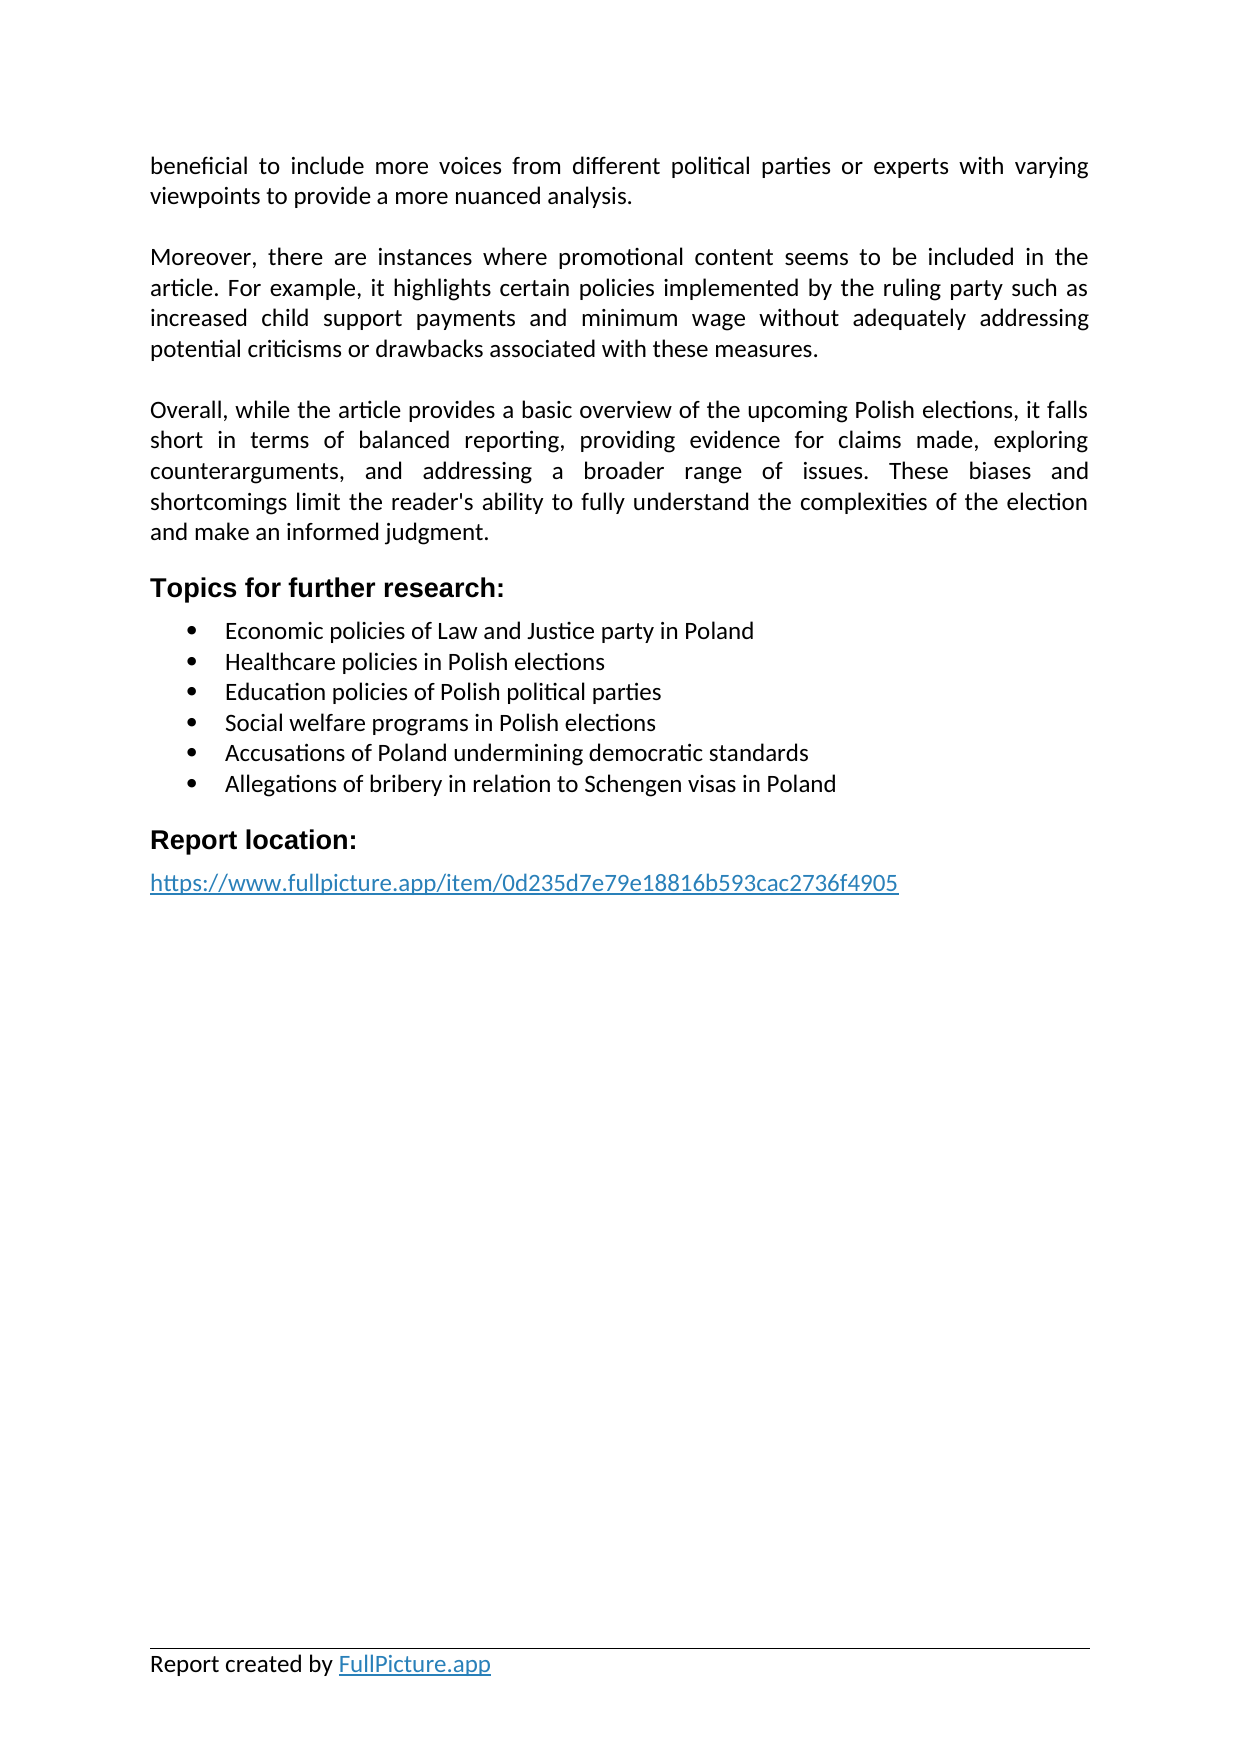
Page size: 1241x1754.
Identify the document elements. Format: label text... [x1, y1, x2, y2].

text Moreover, there are instances where promotional content seems to be included in the article. For example, it highlights certain policies implemented by the ruling party such as increased child support payments and minimum wage without adequately addressing potential criticisms or drawbacks associated with these measures. [150, 242, 1090, 364]
list Accusations of Poland undermining democratic standards [187, 738, 1090, 768]
subtitle Report location: [150, 824, 1090, 855]
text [150, 150, 1090, 211]
text Overall, while the article provides a basic overview of the upcoming Polish elections, it falls short in terms of balanced reporting, providing evidence for claims made, exploring counterarguments, and addressing a broader range of issues. These biases and shortcomings limit the reader's ability to fully understand the complexities of the election and make an informed judgment. [150, 394, 1090, 547]
list Allegations of bribery in relation to Schengen visas in Poland [187, 768, 1090, 799]
list Education policies of Polish political parties [187, 677, 1090, 707]
list Social welfare programs in Polish elections [187, 707, 1090, 738]
list Healthcare policies in Polish elections [187, 646, 1090, 677]
text https://www.fullpicture.app/item/0d235d7e79e18816b593cac2736f4905 [150, 867, 1090, 898]
list Economic policies of Law and Justice party in Poland [187, 616, 1090, 646]
subtitle Topics for further research: [150, 572, 1090, 603]
